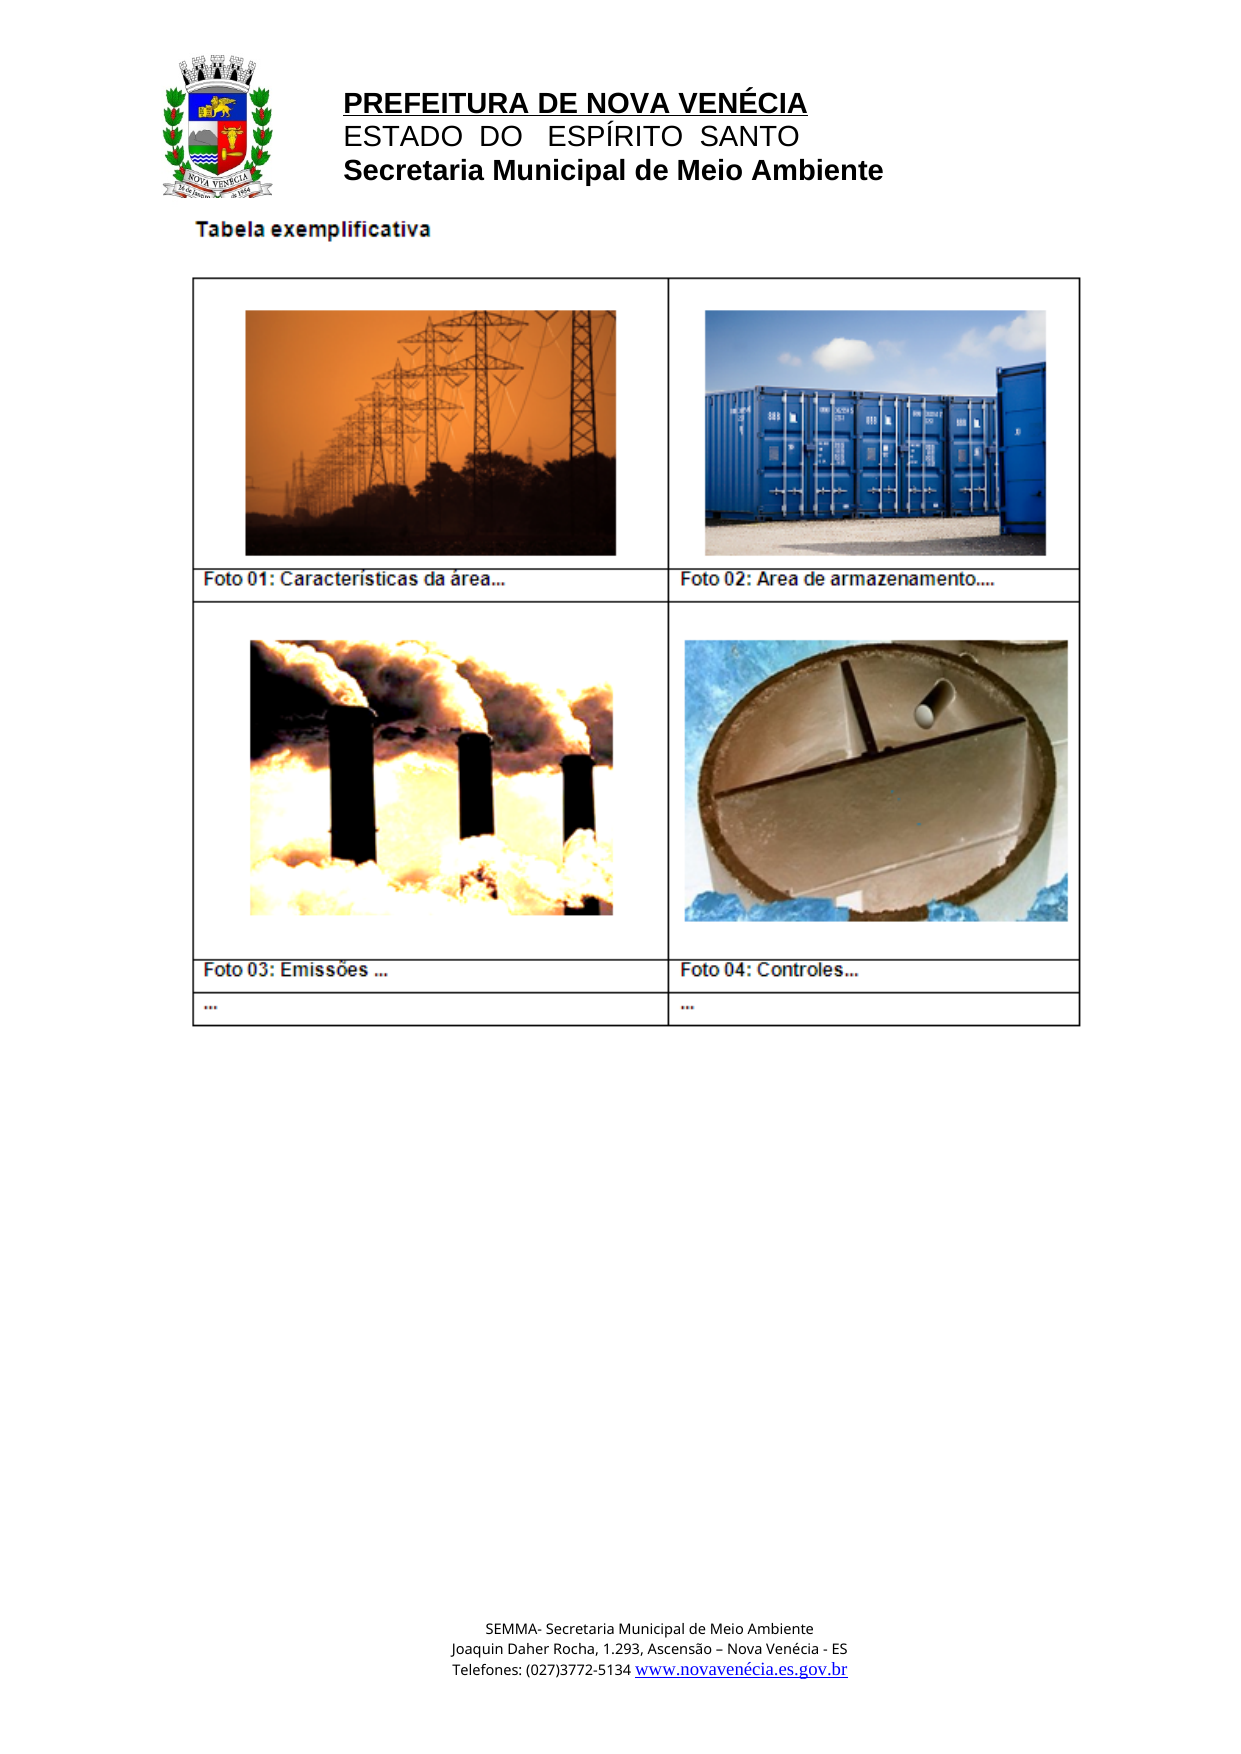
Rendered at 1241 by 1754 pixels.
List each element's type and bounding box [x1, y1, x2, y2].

picture [161, 53, 1090, 1036]
